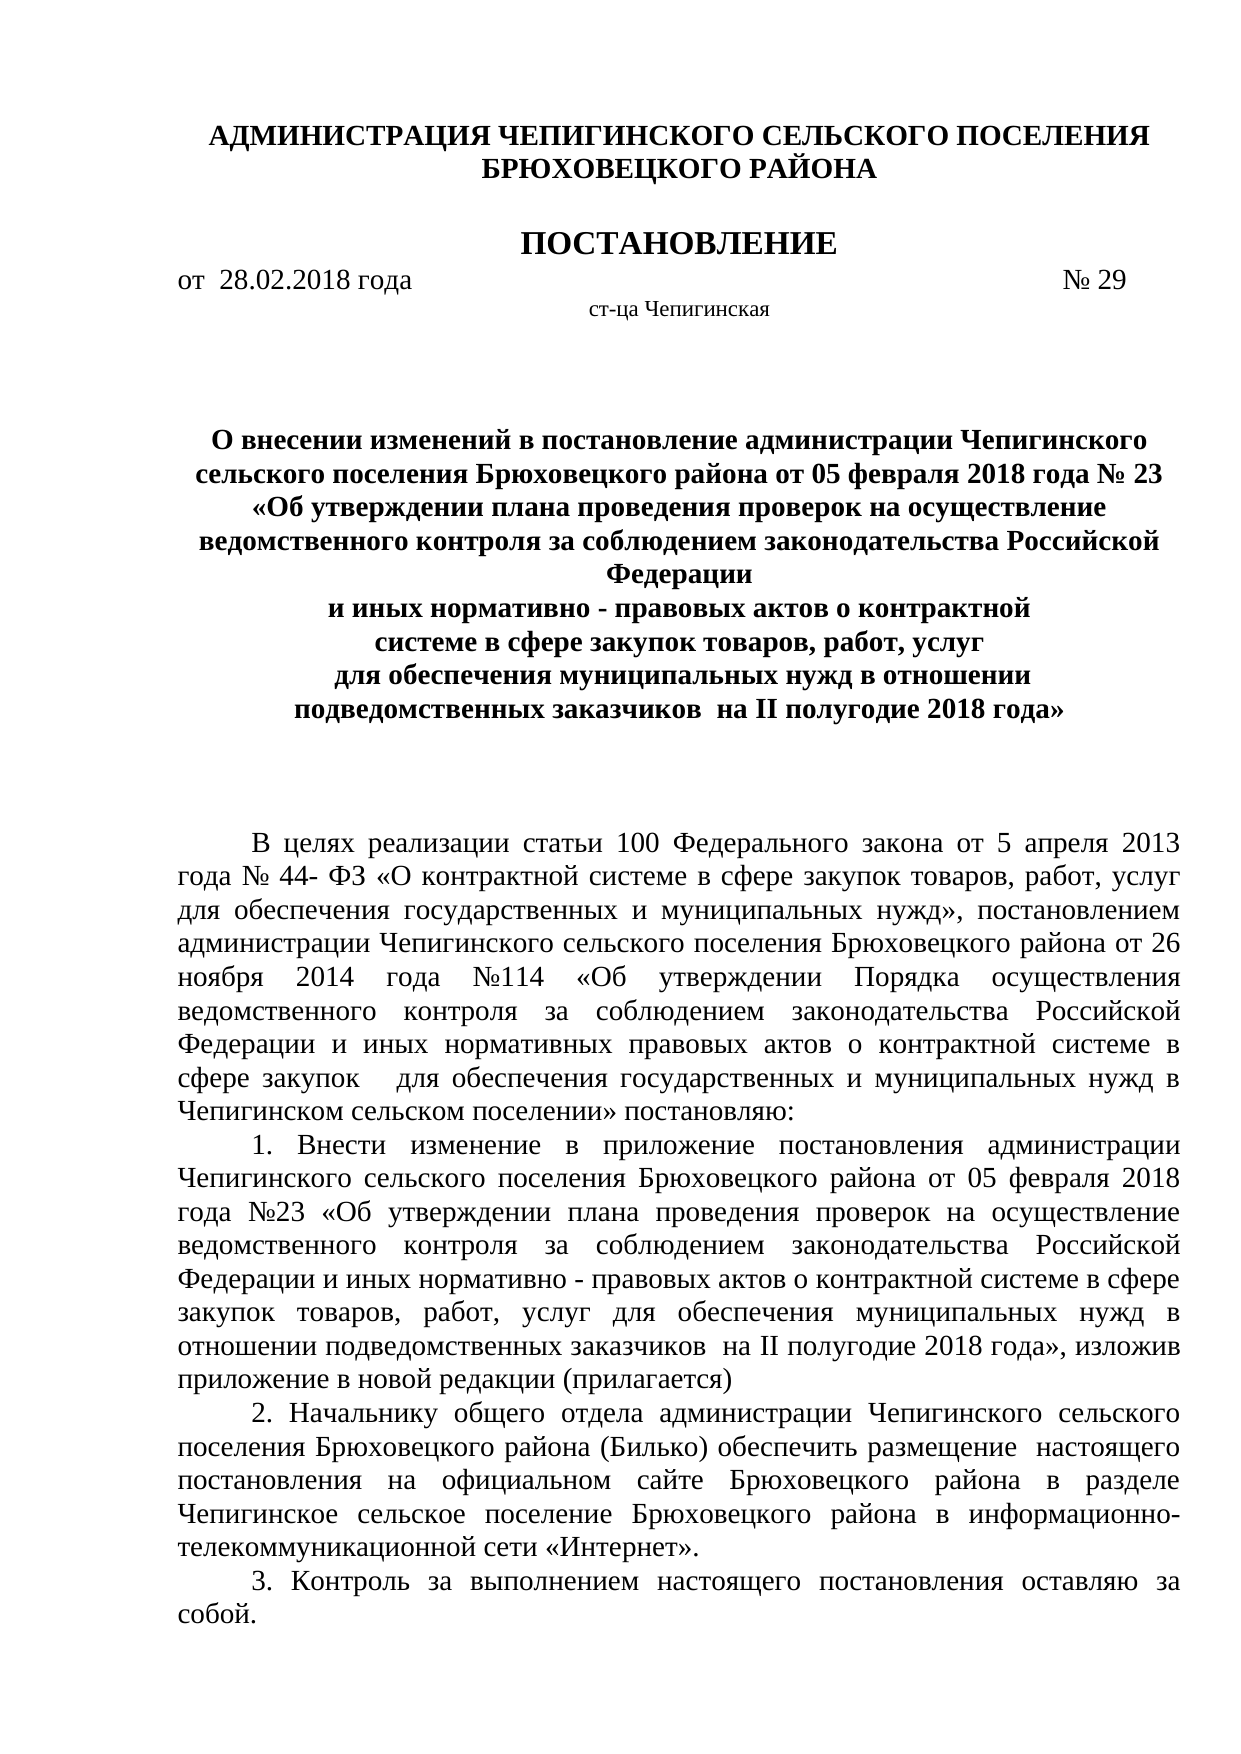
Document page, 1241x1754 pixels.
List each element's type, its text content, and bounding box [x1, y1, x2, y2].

text и иных нормативно - правовых актов о контрактной [177, 590, 1181, 624]
text для обеспечения муниципальных нужд в отношении [177, 657, 1181, 691]
text О внесении изменений в постановление администрации Чепигинского сельского поселения Брюховецкого района от 05 февраля 2018 года № 23 «Об утверждении плана проведения проверок на осуществление ведомственного контроля за соблюдением законодательства Российской Федерации [177, 422, 1181, 590]
text АДМИНИСТРАЦИЯ ЧЕПИГИНСКОГО СЕЛЬСКОГО ПОСЕЛЕНИЯ [177, 118, 1181, 152]
text от 28.02.2018 года № 29 [177, 262, 1181, 295]
text 1. Внести изменение в приложение постановления администрации Чепигинского сельского поселения Брюховецкого района от 05 февраля 2018 года №23 «Об утверждении плана проведения проверок на осуществление ведомственного контроля за соблюдением законодательства Российской Федерации и иных нормативно - правовых актов о контрактной системе в сфере закупок товаров, работ, услуг для обеспечения муниципальных нужд в отношении подведомственных заказчиков на II полугодие 2018 года», изложив приложение в новой редакции (прилагается) [177, 1127, 1181, 1395]
text 3. Контроль за выполнением настоящего постановления оставляю за собой. [177, 1563, 1181, 1630]
text ПОСТАНОВЛЕНИЕ [177, 223, 1181, 262]
text ст-ца Чепигинская [177, 295, 1181, 322]
text 2. Начальнику общего отдела администрации Чепигинского сельского поселения Брюховецкого района (Билько) обеспечить размещение настоящего постановления на официальном сайте Брюховецкого района в разделе Чепигинское сельское поселение Брюховецкого района в информационно-телекоммуникационной сети «Интернет». [177, 1395, 1181, 1563]
text БРЮХОВЕЦКОГО РАЙОНА [177, 152, 1181, 185]
text В целях реализации статьи 100 Федерального закона от 5 апреля 2013 года № 44- ФЗ «О контрактной системе в сфере закупок товаров, работ, услуг для обеспечения государственных и муниципальных нужд», постановлением администрации Чепигинского сельского поселения Брюховецкого района от 26 ноября 2014 года №114 «Об утверждении Порядка осуществления ведомственного контроля за соблюдением законодательства Российской Федерации и иных нормативных правовых актов о контрактной системе в сфере закупок для обеспечения государственных и муниципальных нужд в Чепигинском сельском поселении» постановляю: [177, 825, 1181, 1127]
text подведомственных заказчиков на II полугодие 2018 года» [177, 691, 1181, 724]
text системе в сфере закупок товаров, работ, услуг [177, 624, 1181, 657]
